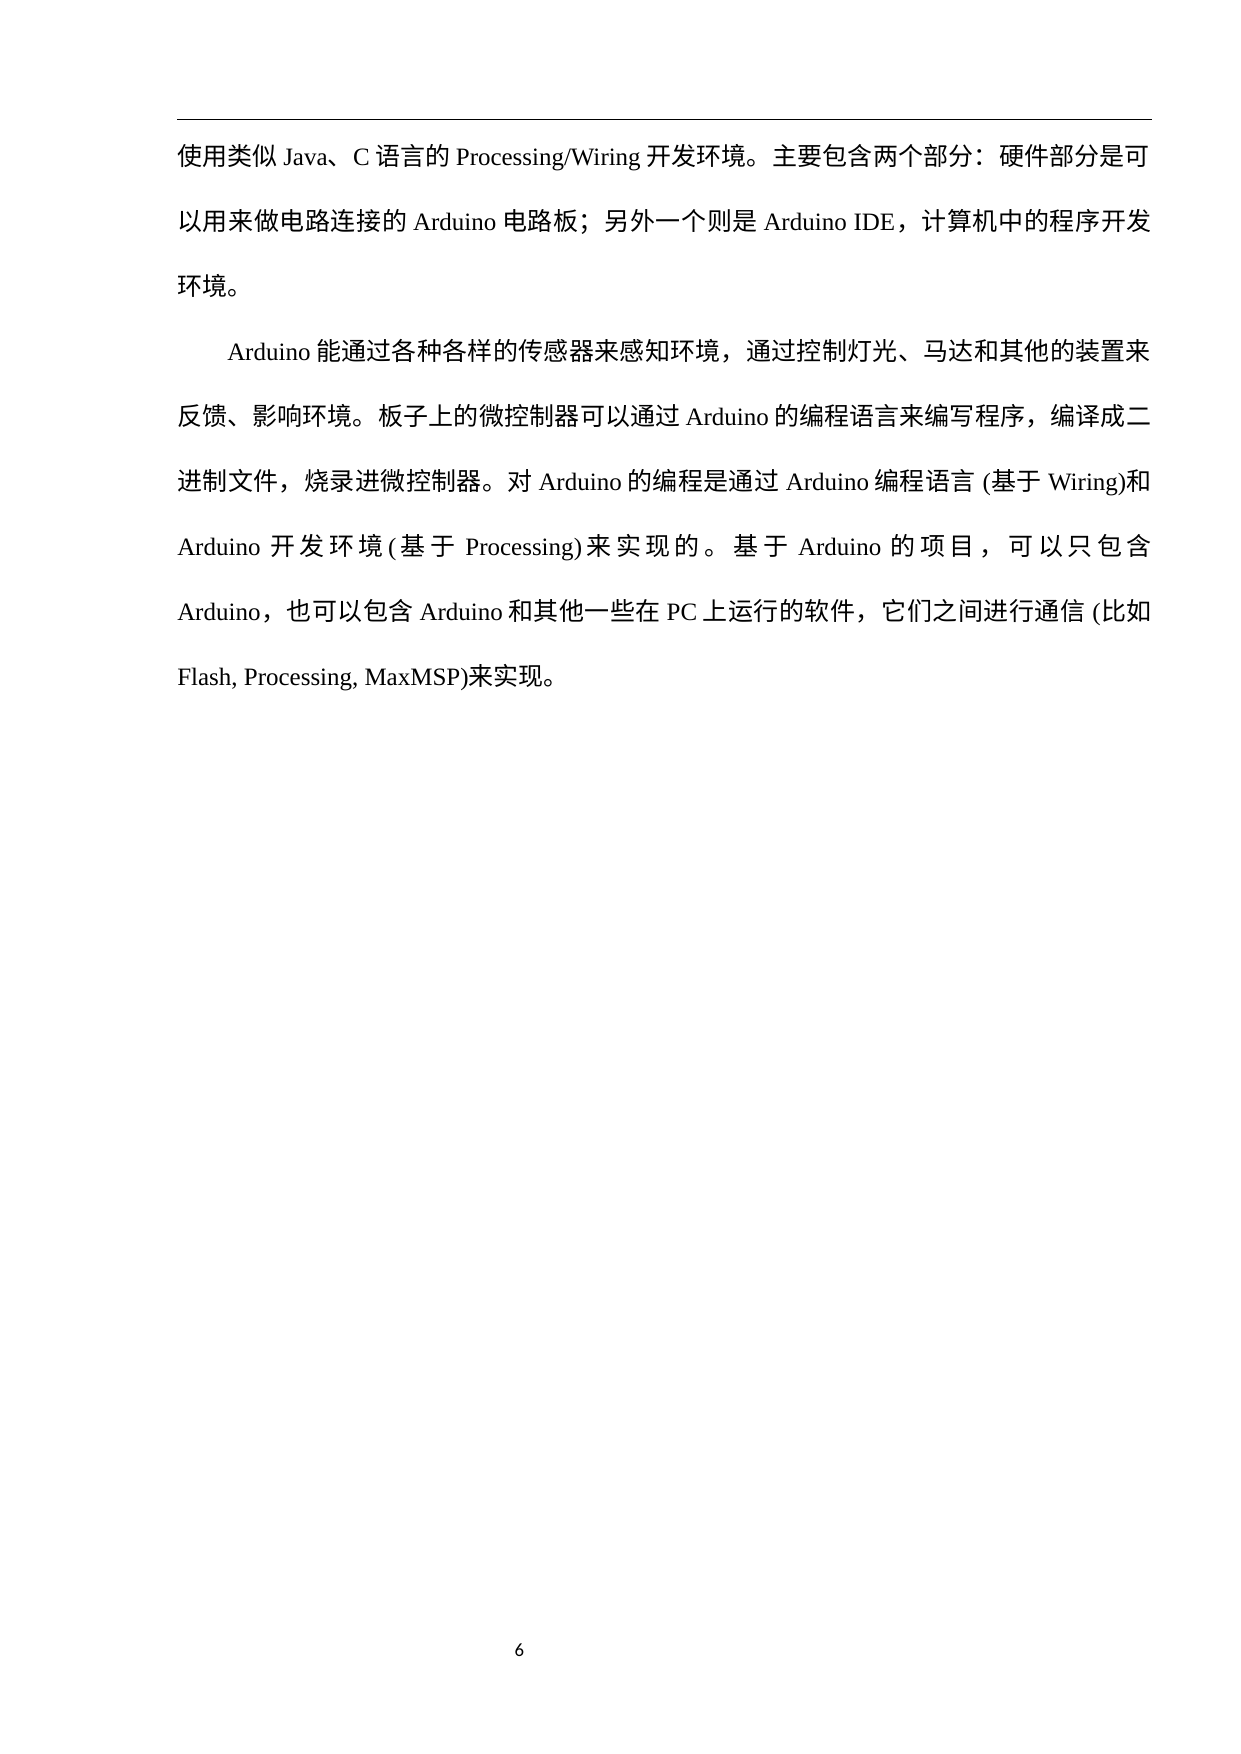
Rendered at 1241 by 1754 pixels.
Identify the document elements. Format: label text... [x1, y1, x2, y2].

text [177, 122, 1152, 317]
text Arduino能通过各种各样的传感器来感知环境，通过控制灯光、马达和其他的装置来反馈、影响环境。板子上的微控制器可以通过Arduino的编程语言来编写程序，编译成二进制文件，烧录进微控制器。对Arduino的编程是通过 Arduino编程语言 (基于 Wiring)和Arduino开发环境(基于 Processing)来实现的。基于Arduino的项目，可以只包含Arduino，也可以包含Arduino和其他一些在PC上运行的软件，它们之间进行通信 (比如 Flash, Processing, MaxMSP)来实现。 [177, 317, 1152, 707]
